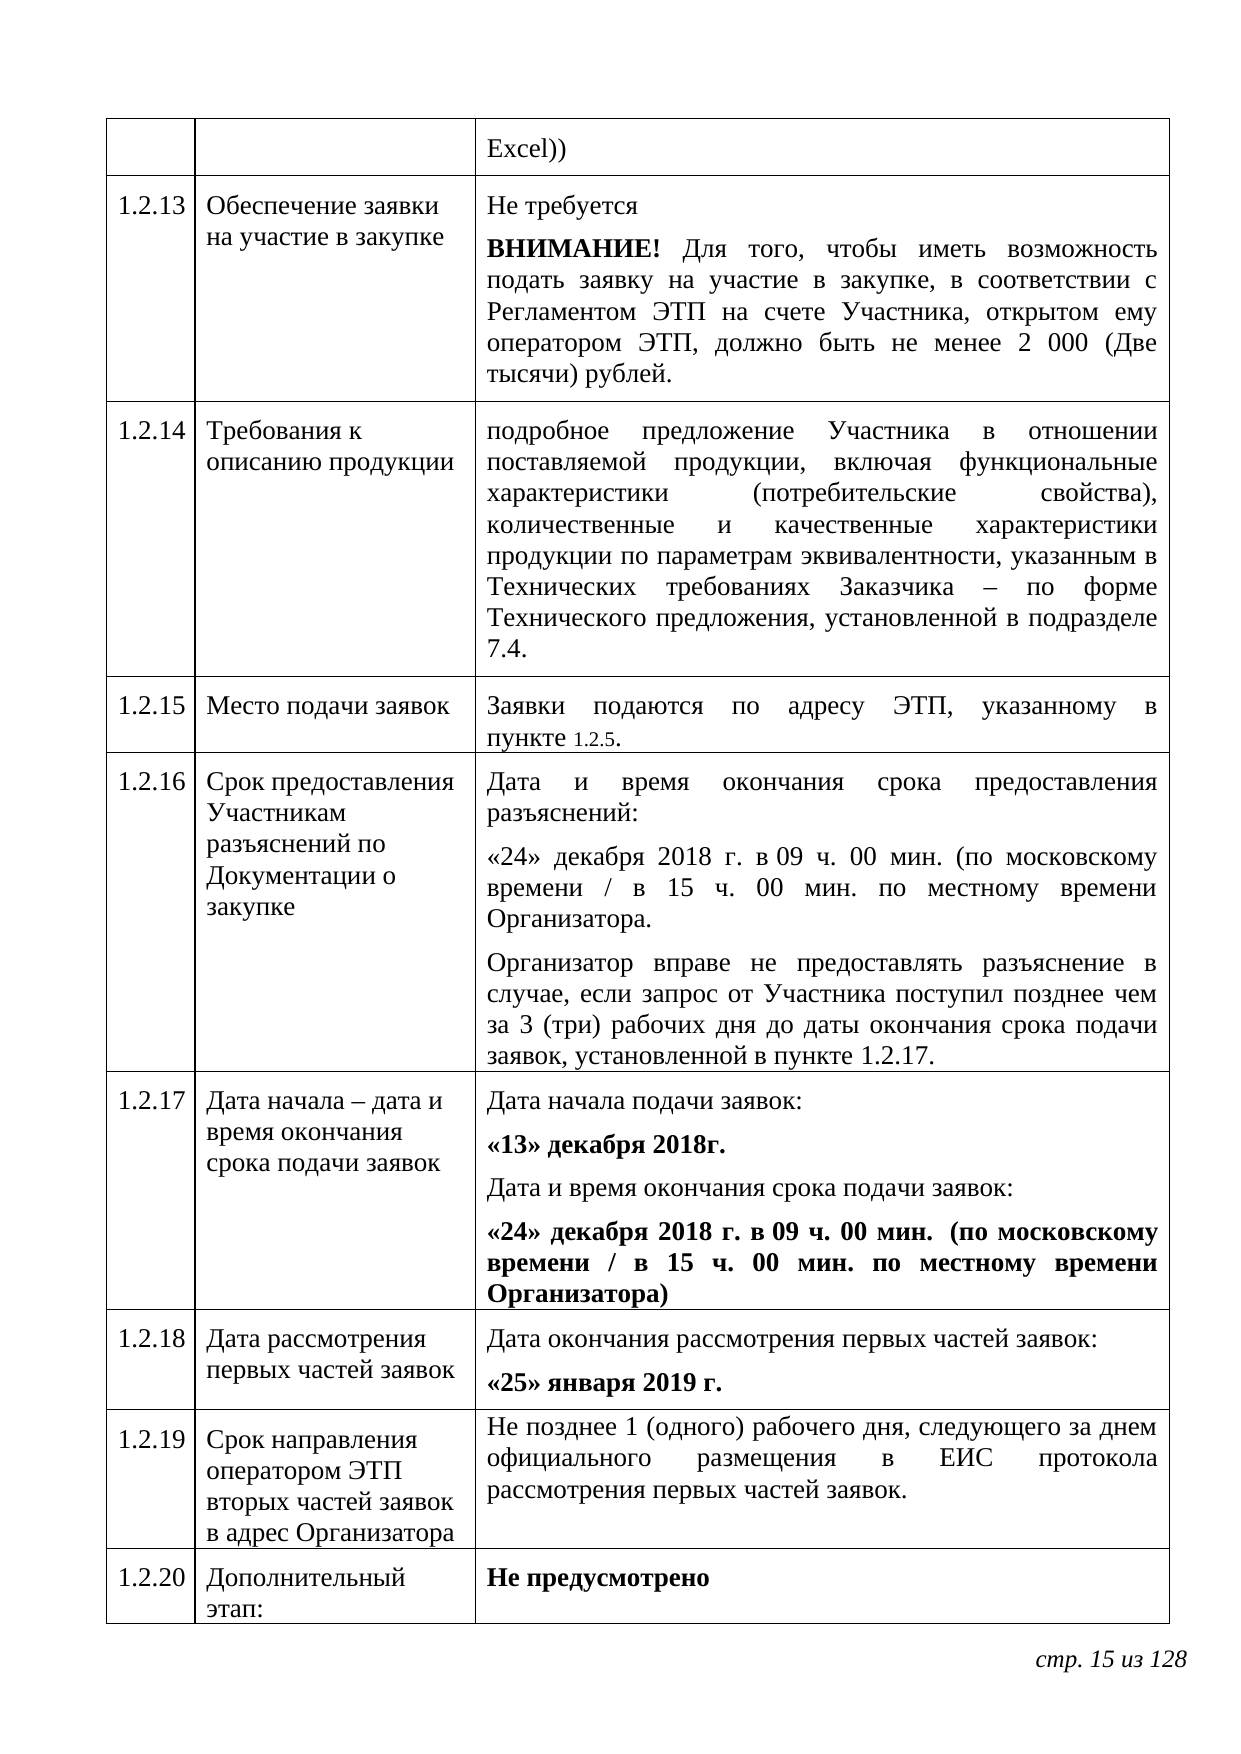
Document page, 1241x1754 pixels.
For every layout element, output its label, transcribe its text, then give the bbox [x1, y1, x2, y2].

table_cell Дата начала подачи заявок: «13» декабря 2018г. Дата и время окончания срока подачи заявок: «24» декабря 2018 г. в 09 ч. 00 мин. (по московскому времени / в 15 ч. 00 мин. по местному времени Организатора) [476, 1072, 1169, 1308]
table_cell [196, 1549, 475, 1623]
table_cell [196, 119, 475, 175]
table_cell Заявки подаются по адресу ЭТП, указанному в пункте 1.2.5. [476, 677, 1169, 752]
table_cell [476, 119, 1169, 175]
table_cell Срок предоставления Участникам разъяснений по Документации о закупке [196, 753, 475, 1071]
table_cell [107, 753, 194, 1071]
table_cell Дата и время окончания срока предоставления разъяснений: «24» декабря 2018 г. в 09 ч. 00 мин. (по московскому времени / в 15 ч. 00 мин. по местному времени Организатора. Организатор вправе не предоставлять разъяснение в случае, если запрос от Участника поступил позднее чем за 3 (три) рабочих дня до даты окончания срока подачи заявок, установленной в пункте 1.2.17. [476, 753, 1169, 1071]
table_cell Не предусмотрено [476, 1549, 1169, 1623]
table_cell Требования к описанию продукции [196, 402, 475, 676]
table_cell [107, 176, 194, 401]
table_cell Дата окончания рассмотрения первых частей заявок: «25» января 2019 г. [476, 1310, 1169, 1409]
table_cell [107, 1310, 194, 1409]
table_cell Срок направления оператором ЭТП вторых частей заявок в адрес Организатора [196, 1410, 475, 1547]
table_cell Обеспечение заявки на участие в закупке [196, 176, 475, 401]
table_cell Место подачи заявок [196, 677, 475, 752]
table_cell [107, 402, 194, 676]
table_cell [107, 1410, 194, 1547]
table_cell [107, 1549, 194, 1623]
table_cell [107, 1072, 194, 1308]
table_cell [107, 677, 194, 752]
table_cell Дата рассмотрения первых частей заявок [196, 1310, 475, 1409]
table_cell Дата начала – дата и время окончания срока подачи заявок [196, 1072, 475, 1308]
table_cell [107, 119, 194, 175]
table_cell Не требуется ВНИМАНИЕ! Для того, чтобы иметь возможность подать заявку на участие в закупке, в соответствии с Регламентом ЭТП на счете Участника, открытом ему оператором ЭТП, должно быть не менее 2 000 (Две тысячи) рублей. [476, 176, 1169, 401]
table_cell подробное предложение Участника в отношении поставляемой продукции, включая функциональные характеристики (потребительские свойства), количественные и качественные характеристики продукции по параметрам эквивалентности, указанным в Технических требованиях Заказчика – по форме Технического предложения, установленной в подразделе 7.4. [476, 402, 1169, 676]
table_cell Не позднее 1 (одного) рабочего дня, следующего за днем официального размещения в ЕИС протокола рассмотрения первых частей заявок. [476, 1410, 1169, 1547]
